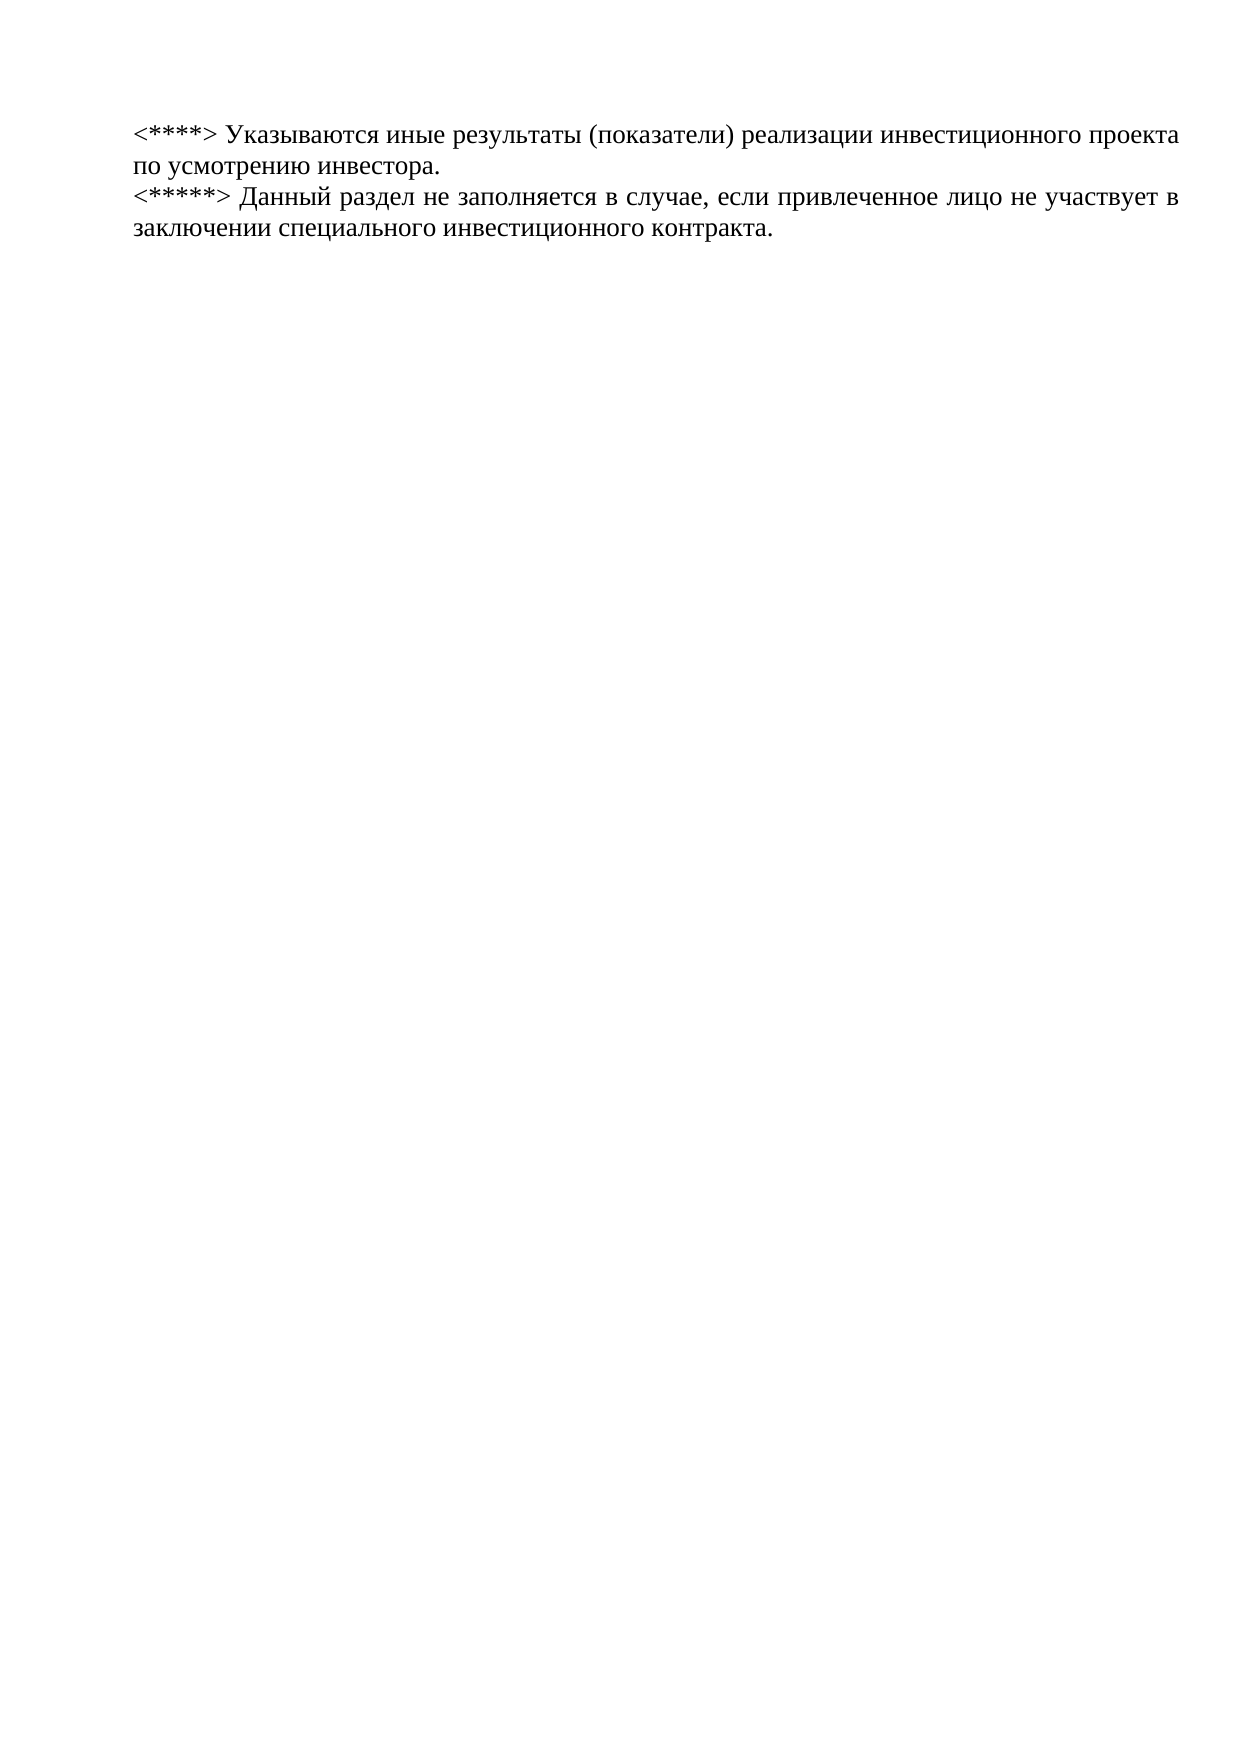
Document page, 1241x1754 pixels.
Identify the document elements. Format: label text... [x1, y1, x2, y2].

text <****> Указываются иные результаты (показатели) реализации инвестиционного проекта по усмотрению инвестора. [133, 118, 1181, 180]
text <*****> Данный раздел не заполняется в случае, если привлеченное лицо не участвует в заключении специального инвестиционного контракта. [133, 180, 1181, 243]
